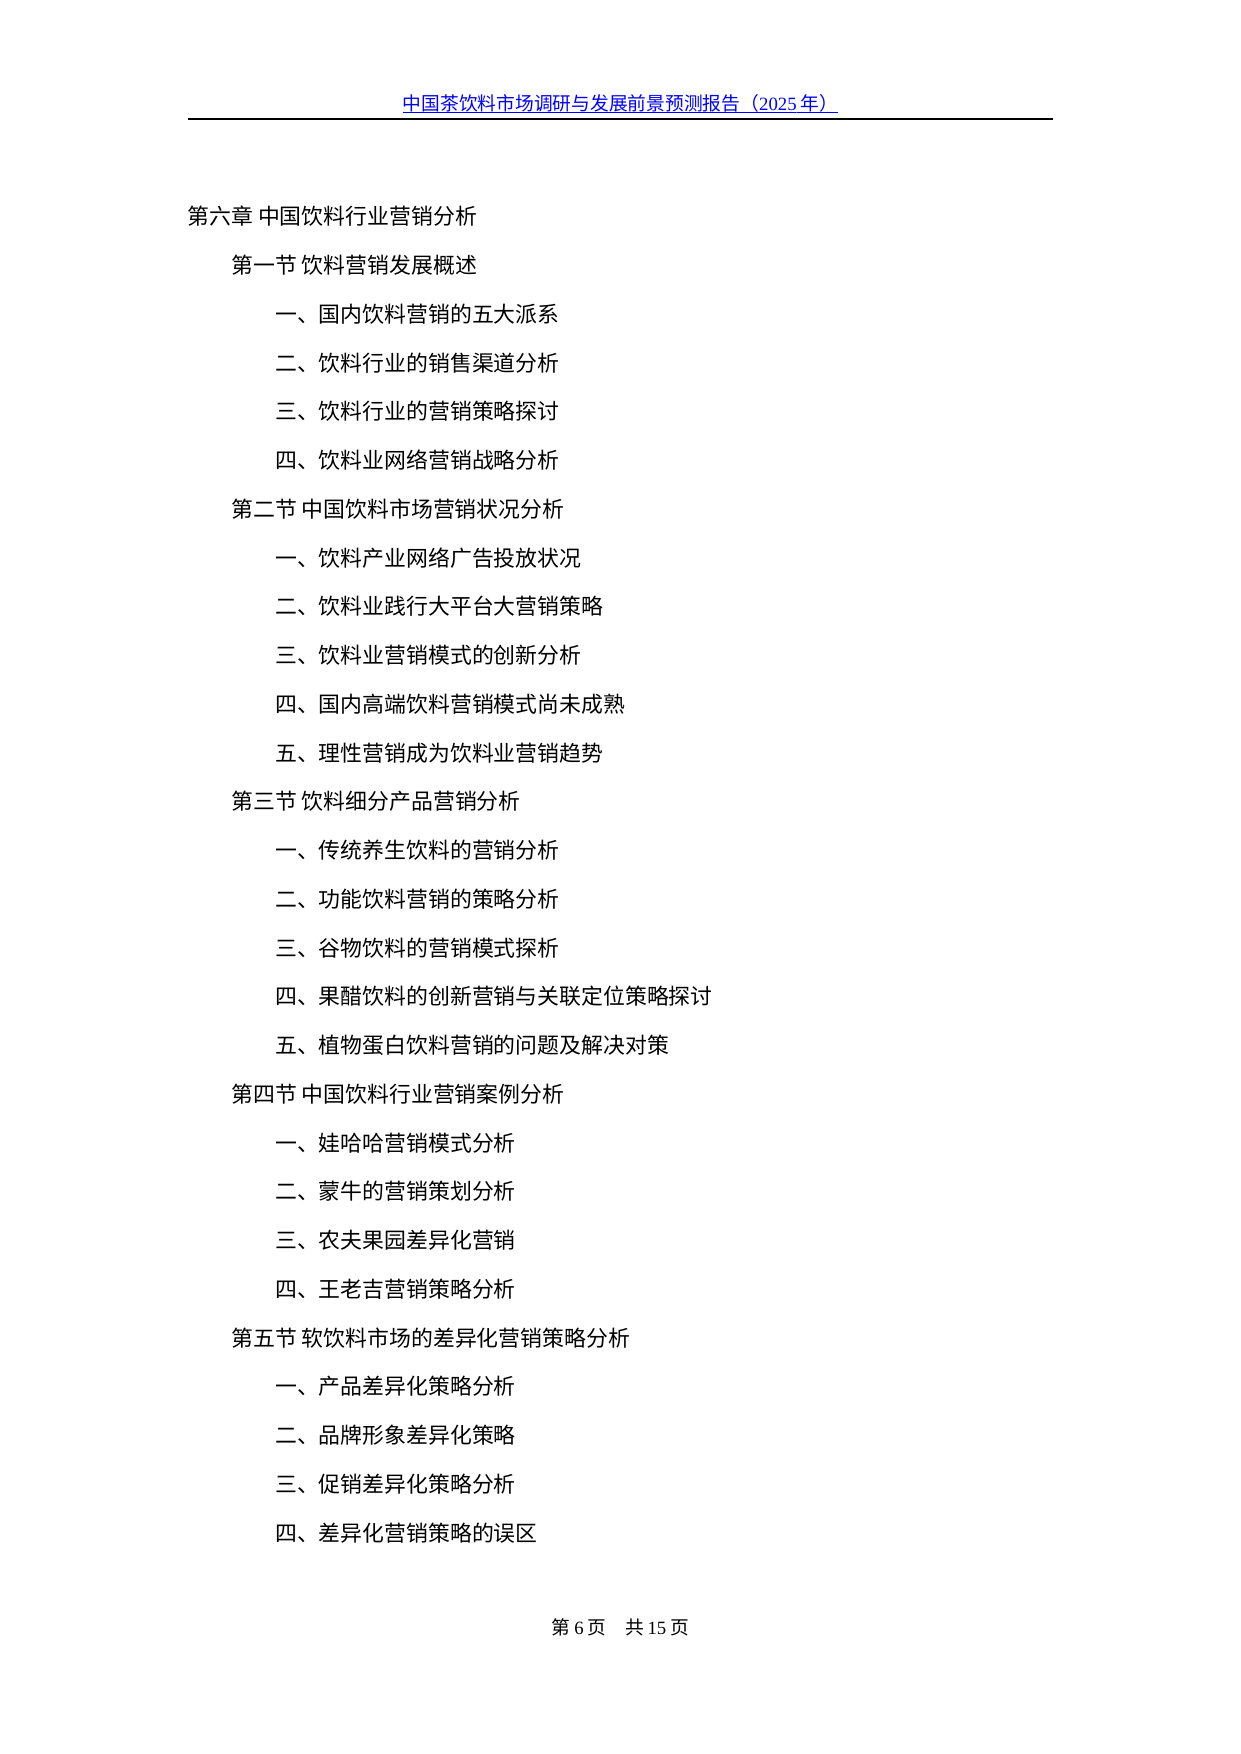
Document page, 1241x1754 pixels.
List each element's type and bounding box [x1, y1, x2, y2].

text [187, 150, 1053, 1548]
